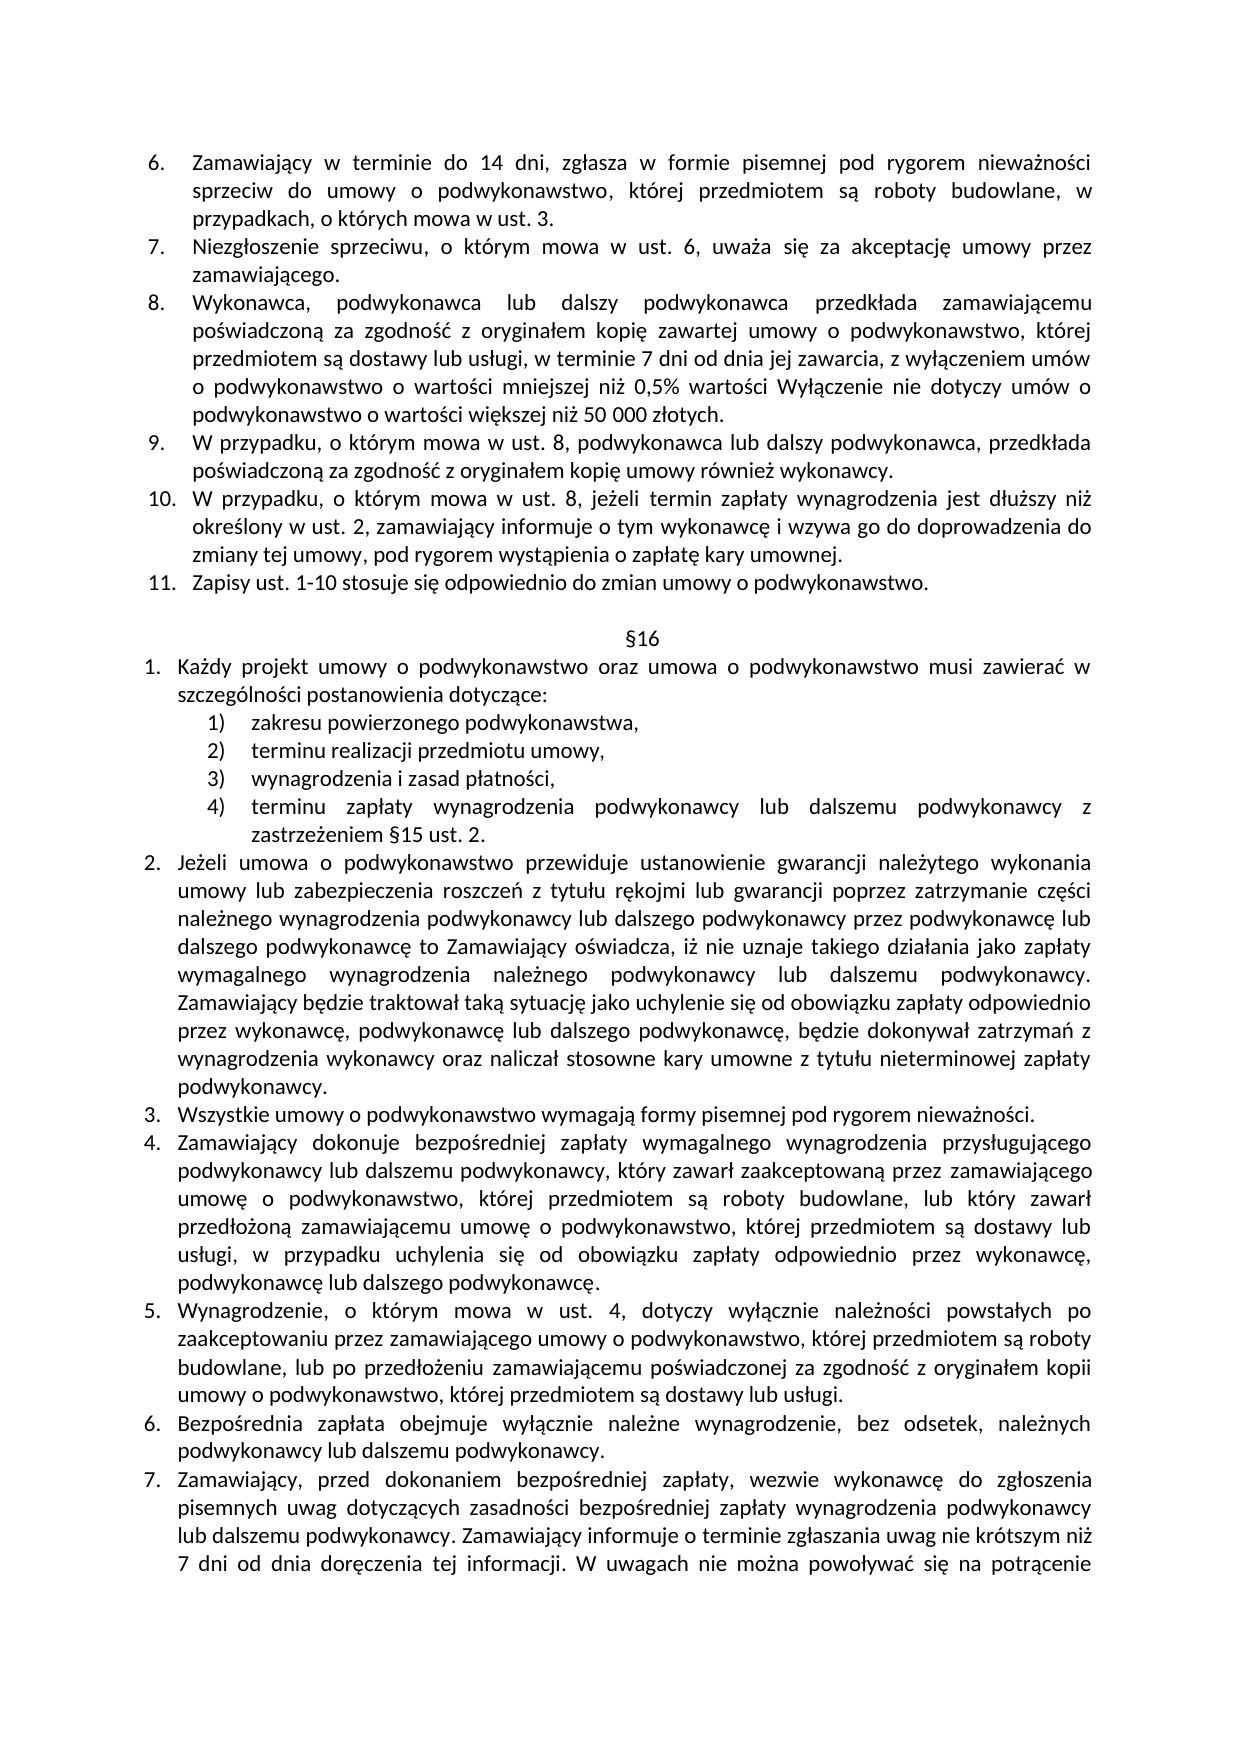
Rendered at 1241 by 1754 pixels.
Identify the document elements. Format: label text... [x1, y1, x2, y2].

list Zamawiający w terminie do 14 dni, zgłasza w formie pisemnej pod rygorem nieważności sprzeciw do umowy o podwykonawstwo, której przedmiotem są roboty budowlane, w przypadkach, o których mowa w ust. 3. [148, 148, 1092, 232]
list terminu realizacji przedmiotu umowy, [207, 736, 1092, 764]
list W przypadku, o którym mowa w ust. 8, jeżeli termin zapłaty wynagrodzenia jest dłuższy niż określony w ust. 2, zamawiający informuje o tym wykonawcę i wzywa go do doprowadzenia do zmiany tej umowy, pod rygorem wystąpienia o zapłatę kary umownej. [148, 484, 1092, 568]
list Wszystkie umowy o podwykonawstwo wymagają formy pisemnej pod rygorem nieważności. [144, 1100, 1092, 1128]
list terminu zapłaty wynagrodzenia podwykonawcy lub dalszemu podwykonawcy z zastrzeżeniem §15 ust. 2. [207, 792, 1092, 848]
list Każdy projekt umowy o podwykonawstwo oraz umowa o podwykonawstwo musi zawierać w szczególności postanowienia dotyczące: [144, 652, 1092, 708]
list Niezgłoszenie sprzeciwu, o którym mowa w ust. 6, uważa się za akceptację umowy przez zamawiającego. [148, 232, 1092, 288]
list Jeżeli umowa o podwykonawstwo przewiduje ustanowienie gwarancji należytego wykonania umowy lub zabezpieczenia roszczeń z tytułu rękojmi lub gwarancji poprzez zatrzymanie części należnego wynagrodzenia podwykonawcy lub dalszego podwykonawcy przez podwykonawcę lub dalszego podwykonawcę to Zamawiający oświadcza, iż nie uznaje takiego działania jako zapłaty wymagalnego wynagrodzenia należnego podwykonawcy lub dalszemu podwykonawcy. Zamawiający będzie traktował taką sytuację jako uchylenie się od obowiązku zapłaty odpowiednio przez wykonawcę, podwykonawcę lub dalszego podwykonawcę, będzie dokonywał zatrzymań z wynagrodzenia wykonawcy oraz naliczał stosowne kary umowne z tytułu nieterminowej zapłaty podwykonawcy. [144, 848, 1092, 1100]
list zakresu powierzonego podwykonawstwa, [207, 708, 1092, 736]
list Zamawiający dokonuje bezpośredniej zapłaty wymagalnego wynagrodzenia przysługującego podwykonawcy lub dalszemu podwykonawcy, który zawarł zaakceptowaną przez zamawiającego umowę o podwykonawstwo, której przedmiotem są roboty budowlane, lub który zawarł przedłożoną zamawiającemu umowę o podwykonawstwo, której przedmiotem są dostawy lub usługi, w przypadku uchylenia się od obowiązku zapłaty odpowiednio przez wykonawcę, podwykonawcę lub dalszego podwykonawcę. [144, 1128, 1092, 1297]
list Zapisy ust. 1-10 stosuje się odpowiednio do zmian umowy o podwykonawstwo. [148, 568, 1092, 596]
list wynagrodzenia i zasad płatności, [207, 764, 1092, 792]
text §16 [192, 624, 1092, 652]
list Wykonawca, podwykonawca lub dalszy podwykonawca przedkłada zamawiającemu poświadczoną za zgodność z oryginałem kopię zawartej umowy o podwykonawstwo, której przedmiotem są dostawy lub usługi, w terminie 7 dni od dnia jej zawarcia, z wyłączeniem umów o podwykonawstwo o wartości mniejszej niż 0,5% wartości Wyłączenie nie dotyczy umów o podwykonawstwo o wartości większej niż 50 000 złotych. [148, 288, 1092, 428]
list Wynagrodzenie, o którym mowa w ust. 4, dotyczy wyłącznie należności powstałych po zaakceptowaniu przez zamawiającego umowy o podwykonawstwo, której przedmiotem są roboty budowlane, lub po przedłożeniu zamawiającemu poświadczonej za zgodność z oryginałem kopii umowy o podwykonawstwo, której przedmiotem są dostawy lub usługi. [144, 1297, 1092, 1409]
list Bezpośrednia zapłata obejmuje wyłącznie należne wynagrodzenie, bez odsetek, należnych podwykonawcy lub dalszemu podwykonawcy. [144, 1409, 1092, 1465]
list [144, 1465, 1092, 1577]
list W przypadku, o którym mowa w ust. 8, podwykonawca lub dalszy podwykonawca, przedkłada poświadczoną za zgodność z oryginałem kopię umowy również wykonawcy. [148, 428, 1092, 484]
